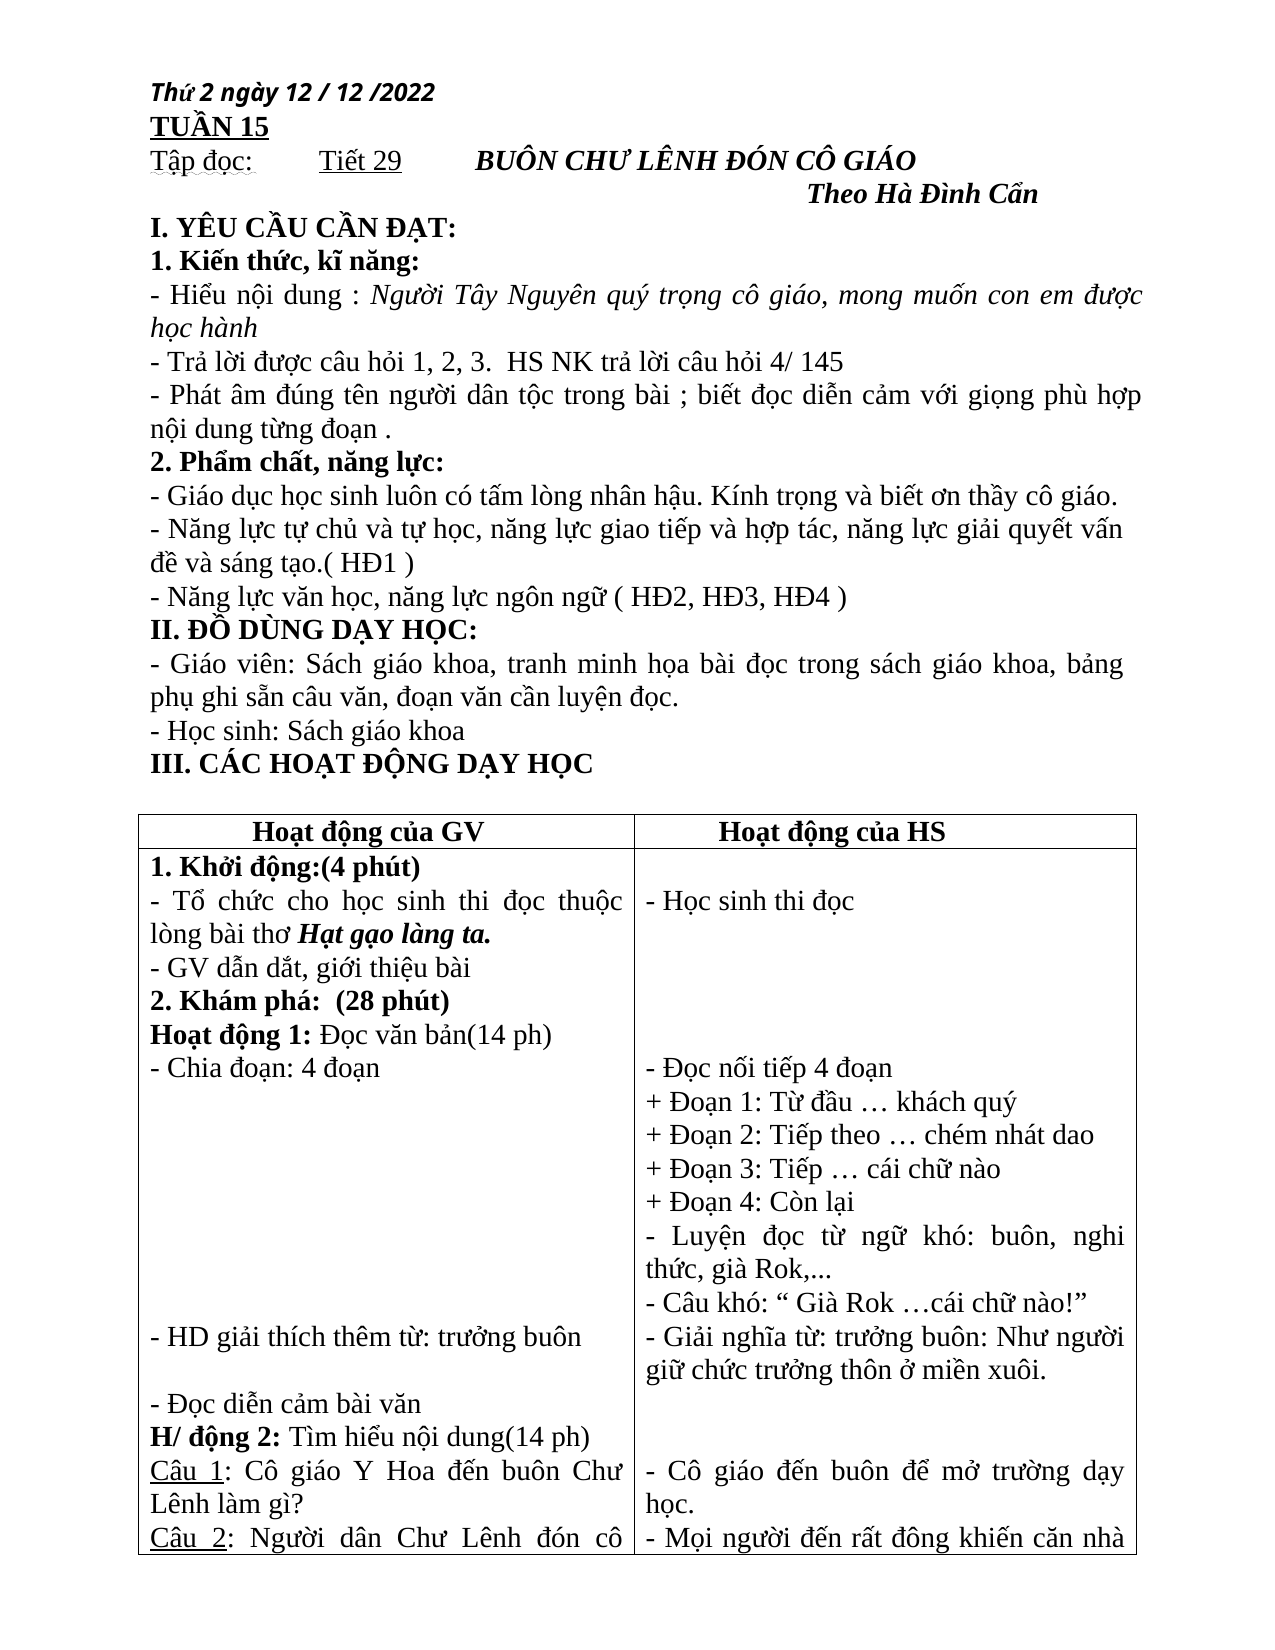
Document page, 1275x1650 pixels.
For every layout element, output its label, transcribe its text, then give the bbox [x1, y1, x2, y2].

text II. ĐỒ DÙNG DẠY HỌC: [150, 612, 1125, 646]
text Thứ 2 ngày 12 / 12 /2022 [150, 75, 1125, 109]
text - Phát âm đúng tên người dân tộc trong bài ; biết đọc diễn cảm với giọng phù hợp nội dung từng đoạn . [150, 377, 1144, 444]
text I. YÊU CẦU CẦN ĐẠT: [150, 210, 1125, 243]
text 2. Phẩm chất, năng lực: [150, 444, 1125, 478]
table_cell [635, 849, 1136, 1553]
text Theo Hà Đình Cẩn [150, 176, 1125, 210]
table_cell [139, 849, 634, 1553]
table_header Hoạt động của HS [635, 815, 1136, 848]
text - Giáo dục học sinh luôn có tấm lòng nhân hậu. Kính trọng và biết ơn thầy cô giáo. [150, 478, 1125, 512]
text III. CÁC HOẠT ĐỘNG DẠY HỌC [150, 746, 1125, 780]
text Tập đọc: Tiết 29 BUÔN CHƯ LÊNH ĐÓN CÔ GIÁO [150, 143, 1125, 176]
text - Giáo viên: Sách giáo khoa, tranh minh họa bài đọc trong sách giáo khoa, bảng phụ ghi sẵn câu văn, đoạn văn cần luyện đọc. [150, 646, 1125, 713]
text 1. Kiến thức, kĩ năng: [150, 243, 1125, 277]
text TUẦN 15 [150, 109, 1125, 143]
text - Năng lực tự chủ và tự học, năng lực giao tiếp và hợp tác, năng lực giải quyết vấn đề và sáng tạo.( HĐ1 ) [150, 512, 1125, 579]
text - Trả lời được câu hỏi 1, 2, 3. HS NK trả lời câu hỏi 4/ 145 [150, 344, 1219, 377]
table_header Hoạt động của GV [139, 815, 634, 848]
text - Năng lực văn học, năng lực ngôn ngữ ( HĐ2, HĐ3, HĐ4 ) [150, 579, 1125, 612]
text - Học sinh: Sách giáo khoa [150, 713, 1125, 746]
text - Hiểu nội dung : Người Tây Nguyên quý trọng cô giáo, mong muốn con em được học hành [150, 277, 1144, 344]
